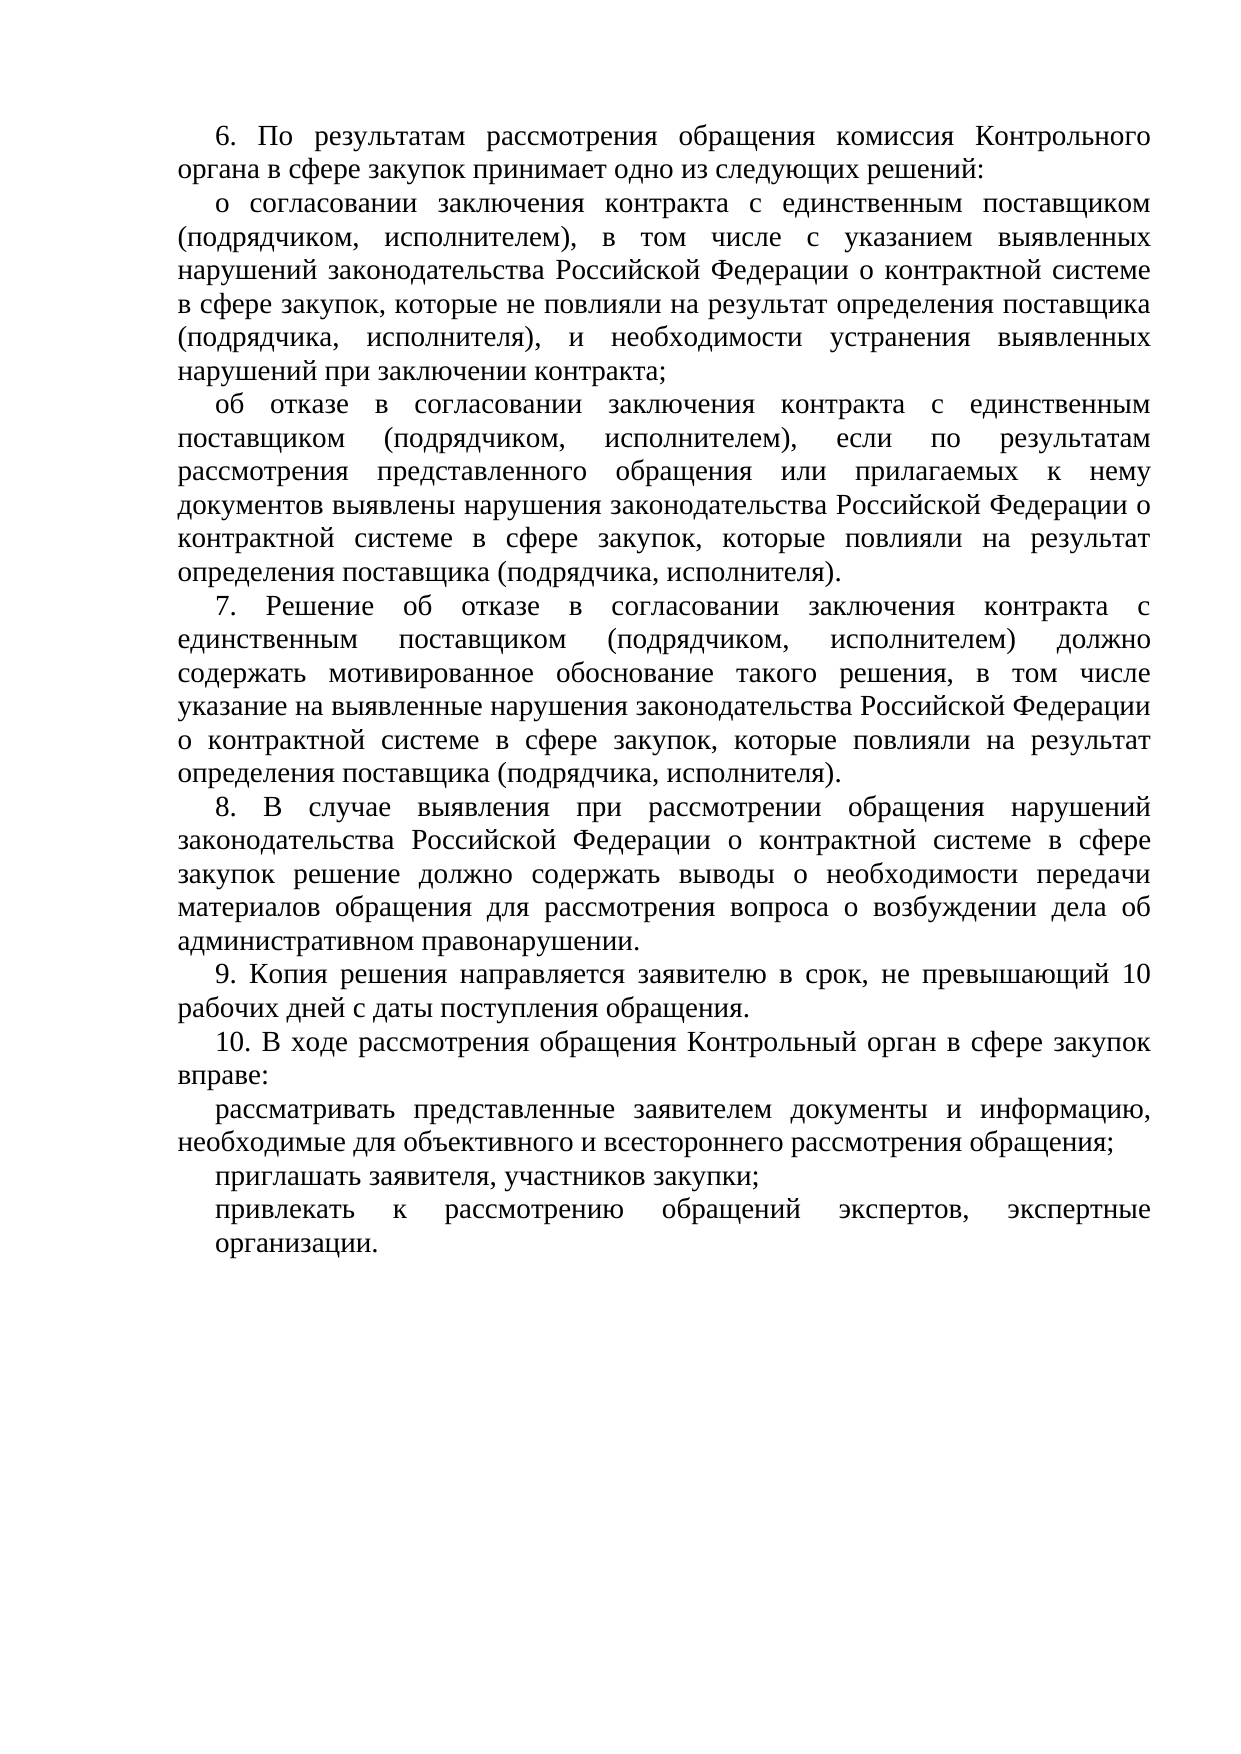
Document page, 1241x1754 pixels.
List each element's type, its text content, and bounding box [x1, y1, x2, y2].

text 9. Копия решения направляется заявителю в срок, не превышающий 10 рабочих дней с даты поступления обращения. [177, 957, 1152, 1024]
text об отказе в согласовании заключения контракта с единственным поставщиком (подрядчиком, исполнителем), если по результатам рассмотрения представленного обращения или прилагаемых к нему документов выявлены нарушения законодательства Российской Федерации о контрактной системе в сфере закупок, которые повлияли на результат определения поставщика (подрядчика, исполнителя). [177, 386, 1152, 588]
text о согласовании заключения контракта с единственным поставщиком (подрядчиком, исполнителем), в том числе с указанием выявленных нарушений законодательства Российской Федерации о контрактной системе в сфере закупок, которые не повлияли на результат определения поставщика (подрядчика, исполнителя), и необходимости устранения выявленных нарушений при заключении контракта; [177, 185, 1152, 386]
text 6. По результатам рассмотрения обращения комиссия Контрольного органа в сфере закупок принимает одно из следующих решений: [177, 118, 1152, 185]
text 8. В случае выявления при рассмотрении обращения нарушений законодательства Российской Федерации о контрактной системе в сфере закупок решение должно содержать выводы о необходимости передачи материалов обращения для рассмотрения вопроса о возбуждении дела об административном правонарушении. [177, 789, 1152, 957]
text привлекать к рассмотрению обращений экспертов, экспертные организации. [215, 1191, 1152, 1258]
text приглашать заявителя, участников закупки; [177, 1158, 1152, 1191]
text рассматривать представленные заявителем документы и информацию, необходимые для объективного и всестороннего рассмотрения обращения; [177, 1091, 1152, 1158]
text 7. Решение об отказе в согласовании заключения контракта с единственным поставщиком (подрядчиком, исполнителем) должно содержать мотивированное обоснование такого решения, в том числе указание на выявленные нарушения законодательства Российской Федерации о контрактной системе в сфере закупок, которые повлияли на результат определения поставщика (подрядчика, исполнителя). [177, 588, 1152, 789]
text 10. В ходе рассмотрения обращения Контрольный орган в сфере закупок вправе: [177, 1024, 1152, 1091]
